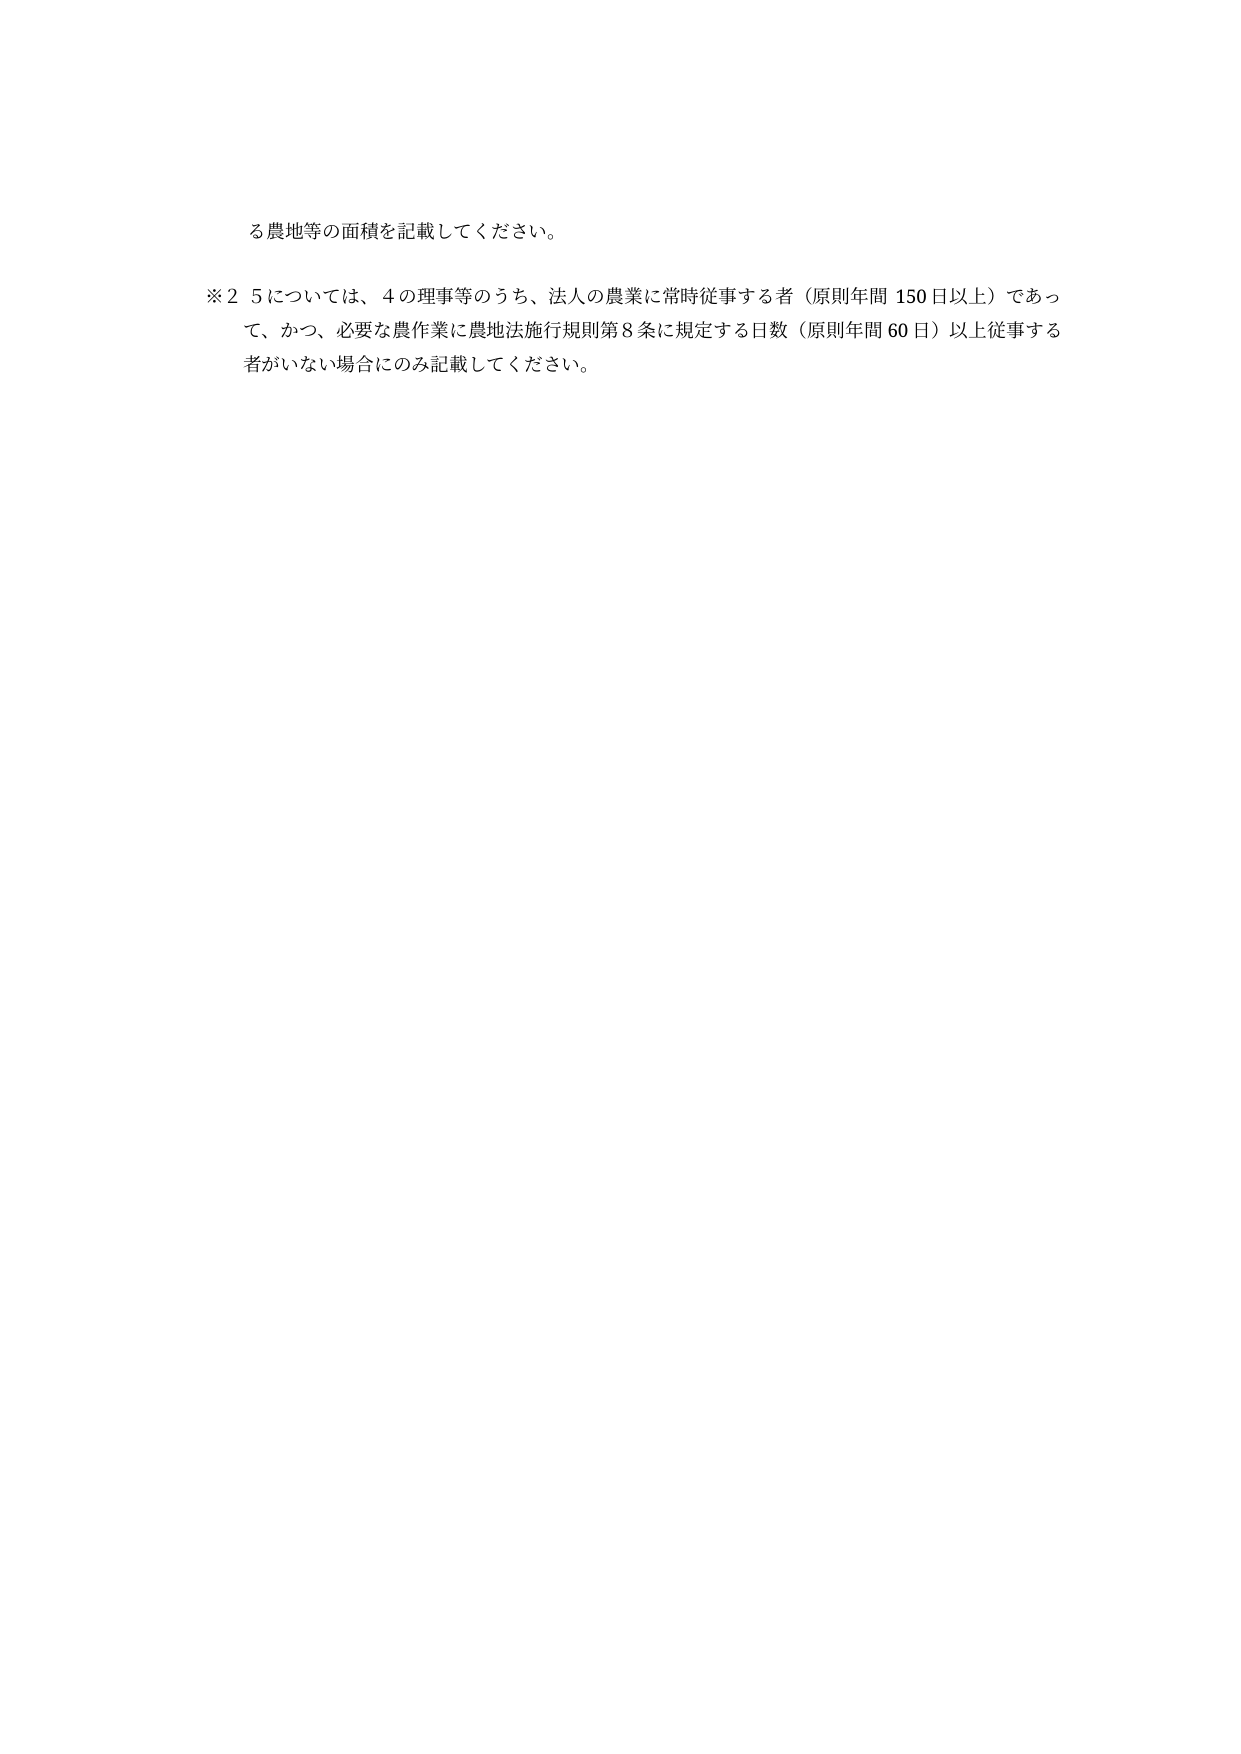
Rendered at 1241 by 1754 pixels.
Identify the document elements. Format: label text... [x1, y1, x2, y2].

text ※２ ５については、４の理事等のうち、法人の農業に常時従事する者（原則年間150日以上）であって、かつ、必要な農作業に農地法施行規則第８条に規定する日数（原則年間60日）以上従事する者がいない場合にのみ記載してください。 [177, 282, 1063, 377]
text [210, 217, 1063, 244]
